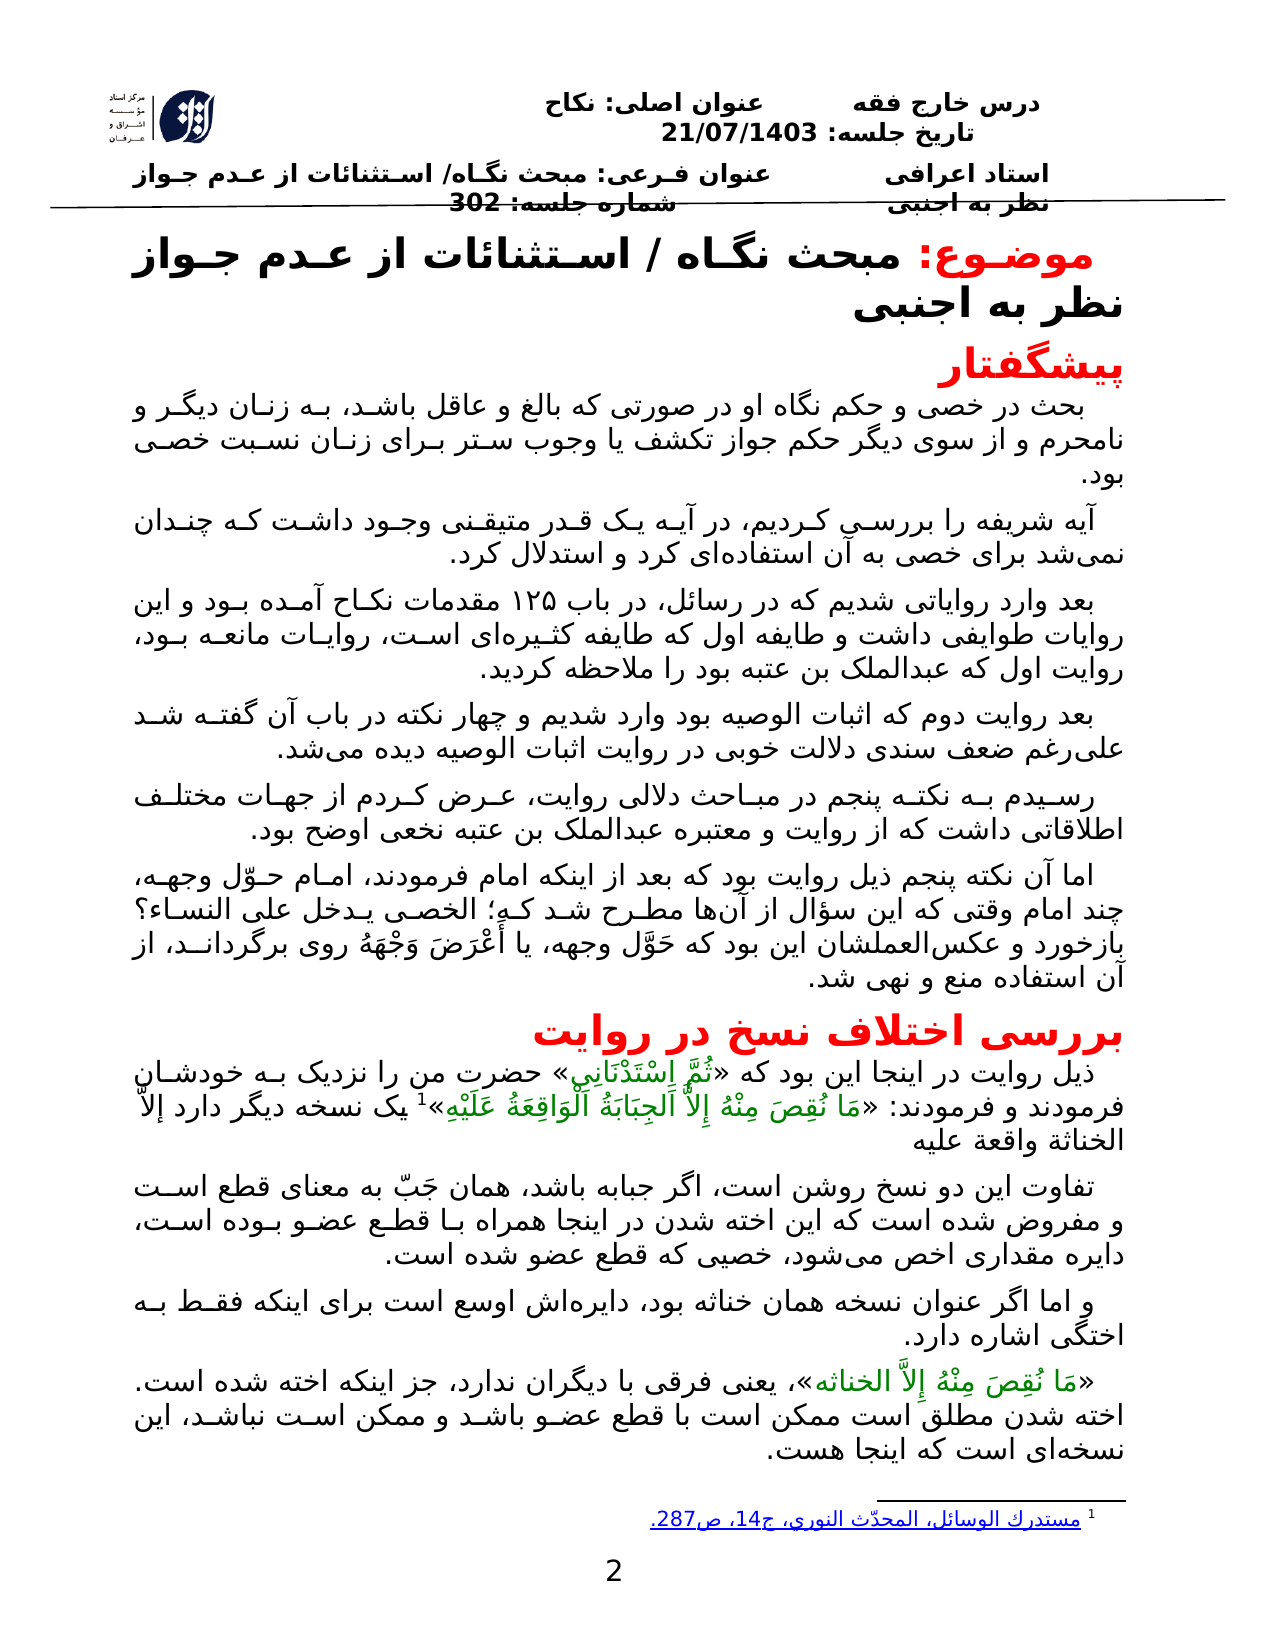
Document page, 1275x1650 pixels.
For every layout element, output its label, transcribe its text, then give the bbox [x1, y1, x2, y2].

text موضوع: مبحث نگاه / استثنائات از عدم جواز نظر به اجنبی [133, 230, 1125, 327]
subtitle پیشگفتار [133, 340, 1125, 388]
text بعد وارد روایاتی شدیم که در رسائل، در باب ۱۲۵ مقدمات نکاح آمده بود و این روایات طوایفی داشت و طایفه اول که طایفه کثیره‌ای است، روایات مانعه بود، روایت اول که عبدالملک بن عتبه بود را ملاحظه کردید. [133, 583, 1125, 685]
text بحث در خصی و حکم نگاه او در صورتی که بالغ و عاقل باشد، به زنان دیگر و نامحرم و از سوی دیگر حکم جواز تکشف یا وجوب ستر برای زنان نسبت خصی بود. [133, 388, 1125, 490]
text رسیدم به نکته پنجم در مباحث دلالی روایت، عرض کردم از جهات مختلف اطلاقاتی داشت که از روایت و معتبره عبدالملک بن عتبه نخعی اوضح بود. [133, 778, 1125, 846]
picture [102, 86, 215, 146]
text «مَا نُقِصَ مِنْهُ إِلاَّ الخناثه»، یعنی فرقی با دیگران ندارد، جز اینکه اخته شده است. اخته شدن مطلق است ممکن است با قطع عضو باشد و ممکن است نباشد، این نسخه‌ای است که اینجا هست. [133, 1364, 1125, 1466]
text ذیل روایت در اینجا این بود که «ثُمَّ اِسْتَدْنَانِی» حضرت من را نزدیک به خودشان فرمودند و فرمودند: «مَا نُقِصَ مِنْهُ إِلاَّ اَلجِبَابَةُ اَلْوَاقِعَةُ عَلَیْهِ» یک نسخه دیگر دارد إلاَّ الخناثة واقعة علیه [133, 1055, 1125, 1157]
text و اما اگر عنوان نسخه همان خناثه بود، دایره‌اش اوسع است برای اینکه فقط به اختگی اشاره دارد. [133, 1284, 1125, 1352]
text اما آن نکته پنجم ذیل روایت بود که بعد از اینکه امام فرمودند، امام حوّل وجهه، چند امام وقتی که این سؤال از آن‌ها مطرح شد که؛ الخصی یدخل علی النساء؟ بازخورد و عکس‌العملشان این بود که حَوَّل وجهه، یا أَعْرَضَ وَجْهَهُ روی برگرداند، از آن استفاده منع و نهی شد. [133, 858, 1125, 994]
text آیه شریفه را بررسی کردیم، در آیه یک قدر متیقنی وجود داشت که چندان نمی‌شد برای خصی به آن استفاده‌ای کرد و استدلال کرد. [133, 503, 1125, 571]
subtitle بررسی اختلاف نسخ در روایت [133, 1007, 1125, 1055]
text بعد روایت دوم که اثبات الوصیه بود وارد شدیم و چهار نکته در باب آن گفته شد علی‌رغم ضعف سندی دلالت خوبی در روایت اثبات الوصیه دیده می‌شد. [133, 698, 1125, 766]
text تفاوت این دو نسخ روشن است، اگر جبابه باشد، همان جَبّ به معنای قطع است و مفروض شده است که این اخته شدن در اینجا همراه با قطع عضو بوده است، دایره مقداری اخص می‌شود، خصیی که قطع عضو شده است. [133, 1170, 1125, 1272]
